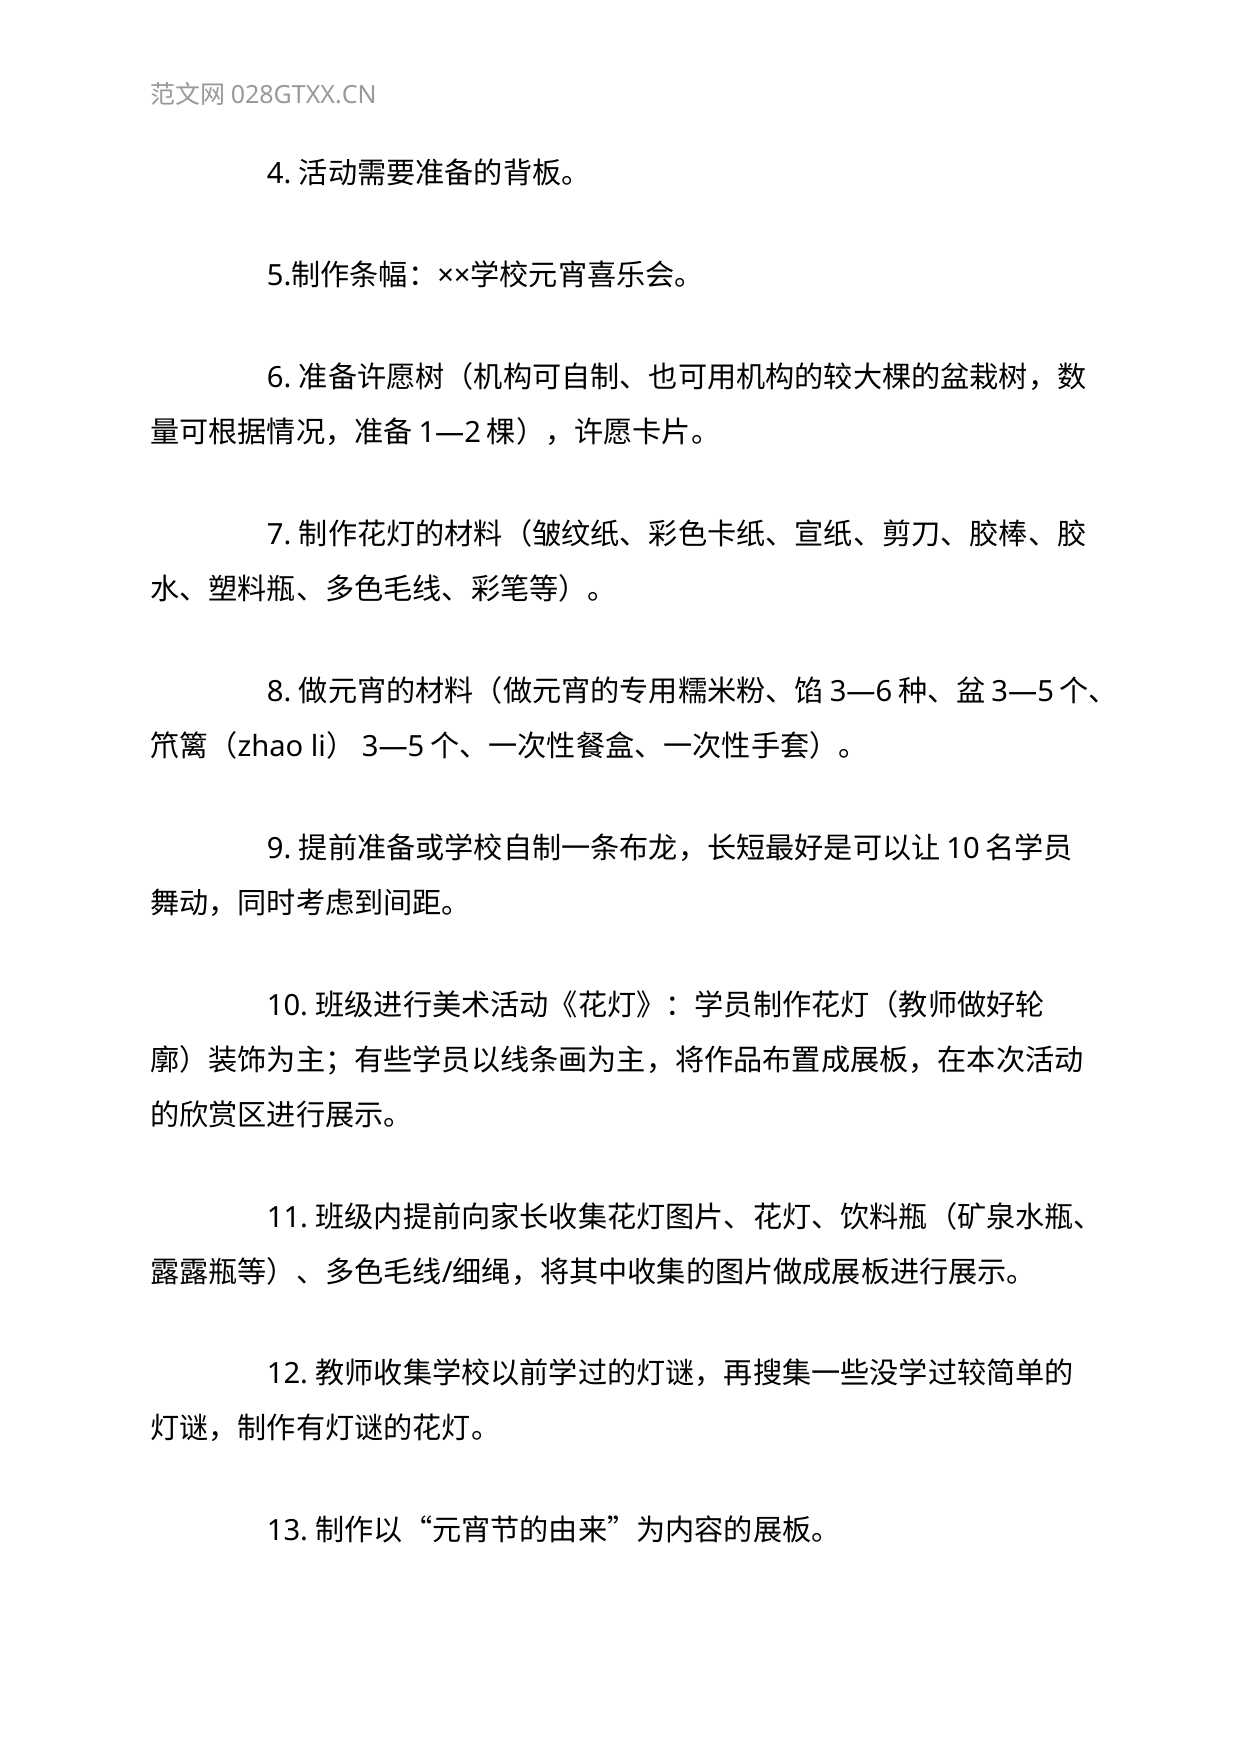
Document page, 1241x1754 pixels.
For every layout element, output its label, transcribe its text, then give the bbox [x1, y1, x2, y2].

text 9. 提前准备或学校自制一条布龙，长短最好是可以让10名学员舞动，同时考虑到间距。 [150, 825, 1090, 922]
text 6. 准备许愿树（机构可自制、也可用机构的较大棵的盆栽树，数量可根据情况，准备1—2棵），许愿卡片。 [150, 354, 1090, 451]
text 7. 制作花灯的材料（皱纹纸、彩色卡纸、宣纸、剪刀、胶棒、胶水、塑料瓶、多色毛线、彩笔等）。 [150, 511, 1090, 608]
text 12. 教师收集学校以前学过的灯谜，再搜集一些没学过较简单的灯谜，制作有灯谜的花灯。 [150, 1350, 1090, 1447]
text 10. 班级进行美术活动《花灯》：学员制作花灯（教师做好轮廓）装饰为主；有些学员以线条画为主，将作品布置成展板，在本次活动的欣赏区进行展示。 [150, 981, 1090, 1134]
text 4. 活动需要准备的背板。 [150, 150, 1090, 192]
text 11. 班级内提前向家长收集花灯图片、花灯、饮料瓶（矿泉水瓶、露露瓶等）、多色毛线/细绳，将其中收集的图片做成展板进行展示。 [150, 1193, 1090, 1291]
text 8. 做元宵的材料（做元宵的专用糯米粉、馅3—6种、盆3—5个、笊篱（zhao li） 3—5个、一次性餐盒、一次性手套）。 [150, 668, 1090, 765]
text 13. 制作以“元宵节的由来”为内容的展板。 [150, 1507, 1090, 1549]
text 5.制作条幅：××学校元宵喜乐会。 [150, 252, 1090, 294]
